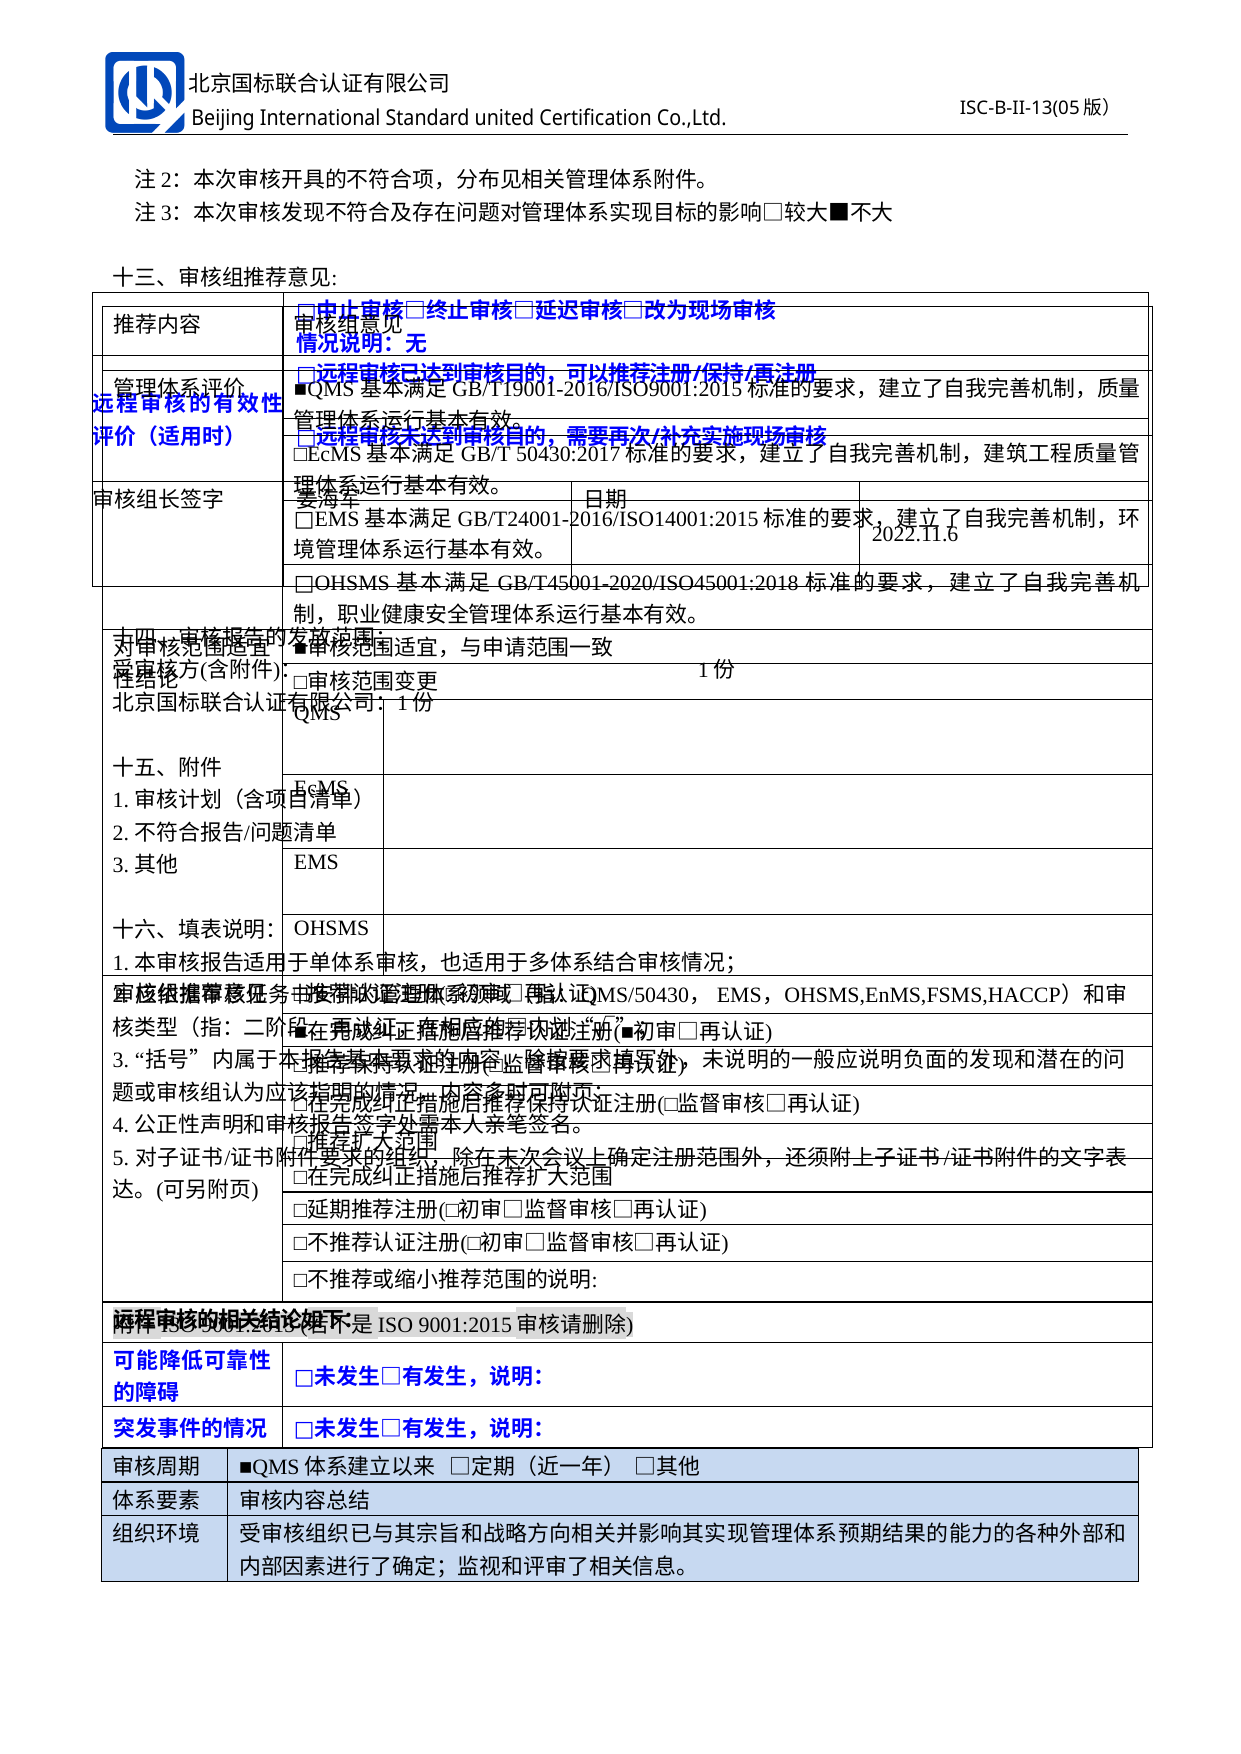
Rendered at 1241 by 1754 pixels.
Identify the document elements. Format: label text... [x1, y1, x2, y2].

table_header 突发事件的处置措施 [93, 293, 283, 355]
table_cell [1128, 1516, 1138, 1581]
table_cell □EcMS基本满足GB/T 50430:2017标准的要求，建立了自我完善机制，建筑工程质量管理体系运行基本有效。 [283, 436, 1152, 499]
text 注2：本次审核开具的不符合项，分布见相关管理体系附件。 [112, 162, 1128, 194]
table_cell OHSMS [283, 915, 383, 975]
table_cell 审核组推荐意见 [103, 976, 282, 1301]
table_cell ■在完成纠正措施后推荐认证注册(■初审□再认证) [283, 1014, 1152, 1046]
picture [105, 52, 185, 133]
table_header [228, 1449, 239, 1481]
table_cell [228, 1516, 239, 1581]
table_cell ■审核范围适宜，与申请范围一致 [283, 630, 1152, 663]
table_cell 组织环境 [102, 1516, 227, 1581]
table_cell □未发生□有发生，说明： [283, 1343, 1152, 1406]
table_cell [384, 915, 1152, 975]
table_cell EcMS [283, 775, 383, 848]
table_cell □在完成纠正措施后推荐扩大范围 [283, 1159, 1152, 1191]
table_cell 可能降低可靠性的障碍 [103, 1343, 282, 1406]
table_cell ■QMS 基本满足GB/T19001-2016/ISO9001:2015标准的要求，建立了自我完善机制，质量管理体系运行基本有效。 [283, 371, 1152, 435]
table_cell [384, 849, 1152, 914]
table_cell □推荐扩大范围 [283, 1124, 1152, 1158]
table_header 推荐内容 [103, 307, 282, 370]
table_cell □未发生□有发生，说明： [283, 1407, 1152, 1447]
table_cell □推荐认证注册(□初审□再认证) [283, 976, 1152, 1013]
table_cell □OHSMS基本满足GB/T45001-2020/ISO45001:2018标准的要求，建立了自我完善机制，职业健康安全管理体系运行基本有效。 [283, 565, 1152, 629]
table_cell [384, 700, 1152, 773]
table_cell QMS [283, 700, 383, 773]
table_cell □EMS基本满足GB/T24001-2016/ISO14001:2015标准的要求，建立了自我完善机制，环境管理体系运行基本有效。 [283, 501, 1152, 564]
table_cell 对审核范围适宜性结论 [103, 630, 282, 975]
table_cell 管理体系评价 [103, 371, 282, 629]
table_cell 突发事件的情况 [103, 1407, 282, 1447]
table_cell □延期推荐注册(□初审□监督审核□再认证) [283, 1193, 1152, 1224]
table_cell □推荐保持认证注册(□监督审核□再认证) [283, 1047, 1152, 1085]
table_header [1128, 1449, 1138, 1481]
table_cell EMS [283, 849, 383, 914]
table_cell □不推荐或缩小推荐范围的说明: [283, 1262, 1152, 1301]
table_cell [384, 775, 1152, 848]
table_cell □在完成纠正措施后推荐保持认证注册(□监督审核□再认证) [283, 1086, 1152, 1123]
table_header □中止审核□终止审核□延迟审核□改为现场审核 情况说明：无 [284, 293, 1148, 306]
text 注3：本次审核发现不符合及存在问题对管理体系实现目标的影响□较大■不大 [112, 194, 1128, 227]
table_cell □不推荐认证注册(□初审□监督审核□再认证) [283, 1225, 1152, 1261]
text 十三、审核组推荐意见: [112, 259, 1128, 292]
table_header 审核组意见 [283, 307, 1152, 370]
table_cell 远程审核的相关结论如下： [103, 1303, 1152, 1342]
table_cell □审核范围变更 [283, 664, 1152, 699]
